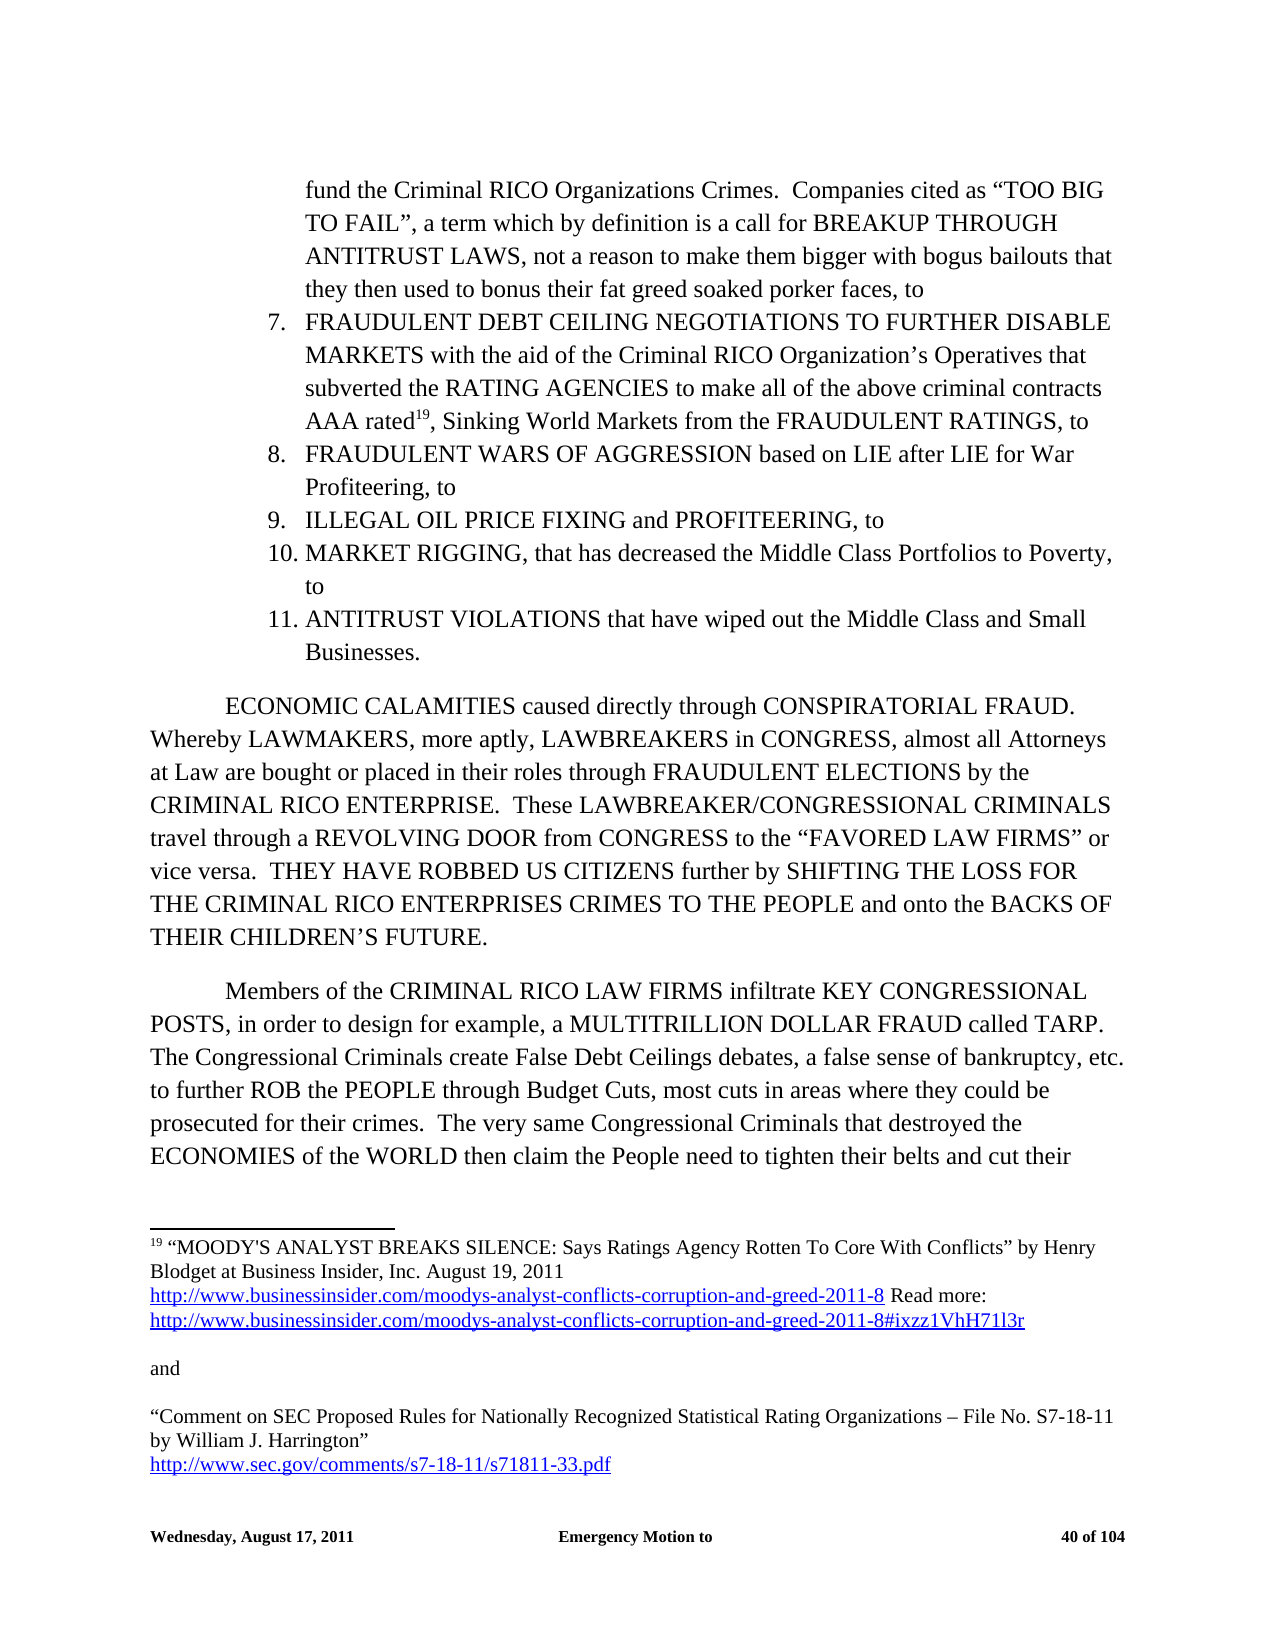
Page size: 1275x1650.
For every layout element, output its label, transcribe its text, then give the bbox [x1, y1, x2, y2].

list FRAUDULENT WARS OF AGGRESSION based on LIE after LIE for War Profiteering, to [267, 439, 1125, 501]
list FRAUDULENT DEBT CEILING NEGOTIATIONS TO FURTHER DISABLE MARKETS with the aid of the Criminal RICO Organization’s Operatives that subverted the RATING AGENCIES to make all of the above criminal contracts AAA rated, Sinking World Markets from the FRAUDULENT RATINGS, to [267, 307, 1125, 435]
list FRAUDULENT TARP FUNDS, whereby the losses for the CRIMINAL SCHEMES above were then portrayed to the WORLD as ORGANIC ECONOMIC CALAMITIES NEEDING “BAILOUTS” from the PUBLIC to fund the Criminal RICO Organizations Crimes. Companies cited as “TOO BIG TO FAIL”, a term which by definition is a call for BREAKUP THROUGH ANTITRUST LAWS, not a reason to make them bigger with bogus bailouts that they then used to bonus their fat greed soaked porker faces, to [267, 175, 1125, 303]
list ANTITRUST VIOLATIONS that have wiped out the Middle Class and Small Businesses. [267, 604, 1125, 666]
list ILLEGAL OIL PRICE FIXING and PROFITEERING, to [267, 505, 1125, 534]
text ECONOMIC CALAMITIES caused directly through CONSPIRATORIAL FRAUD. Whereby LAWMAKERS, more aptly, LAWBREAKERS in CONGRESS, almost all Attorneys at Law are bought or placed in their roles through FRAUDULENT ELECTIONS by the CRIMINAL RICO ENTERPRISE. These LAWBREAKER/CONGRESSIONAL CRIMINALS travel through a REVOLVING DOOR from CONGRESS to the “FAVORED LAW FIRMS” or vice versa. THEY HAVE ROBBED US CITIZENS further by SHIFTING THE LOSS FOR THE CRIMINAL RICO ENTERPRISES CRIMES TO THE PEOPLE and onto the BACKS OF THEIR CHILDREN’S FUTURE. [150, 691, 1125, 951]
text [150, 976, 1125, 1170]
list MARKET RIGGING, that has decreased the Middle Class Portfolios to Poverty, to [267, 538, 1125, 600]
